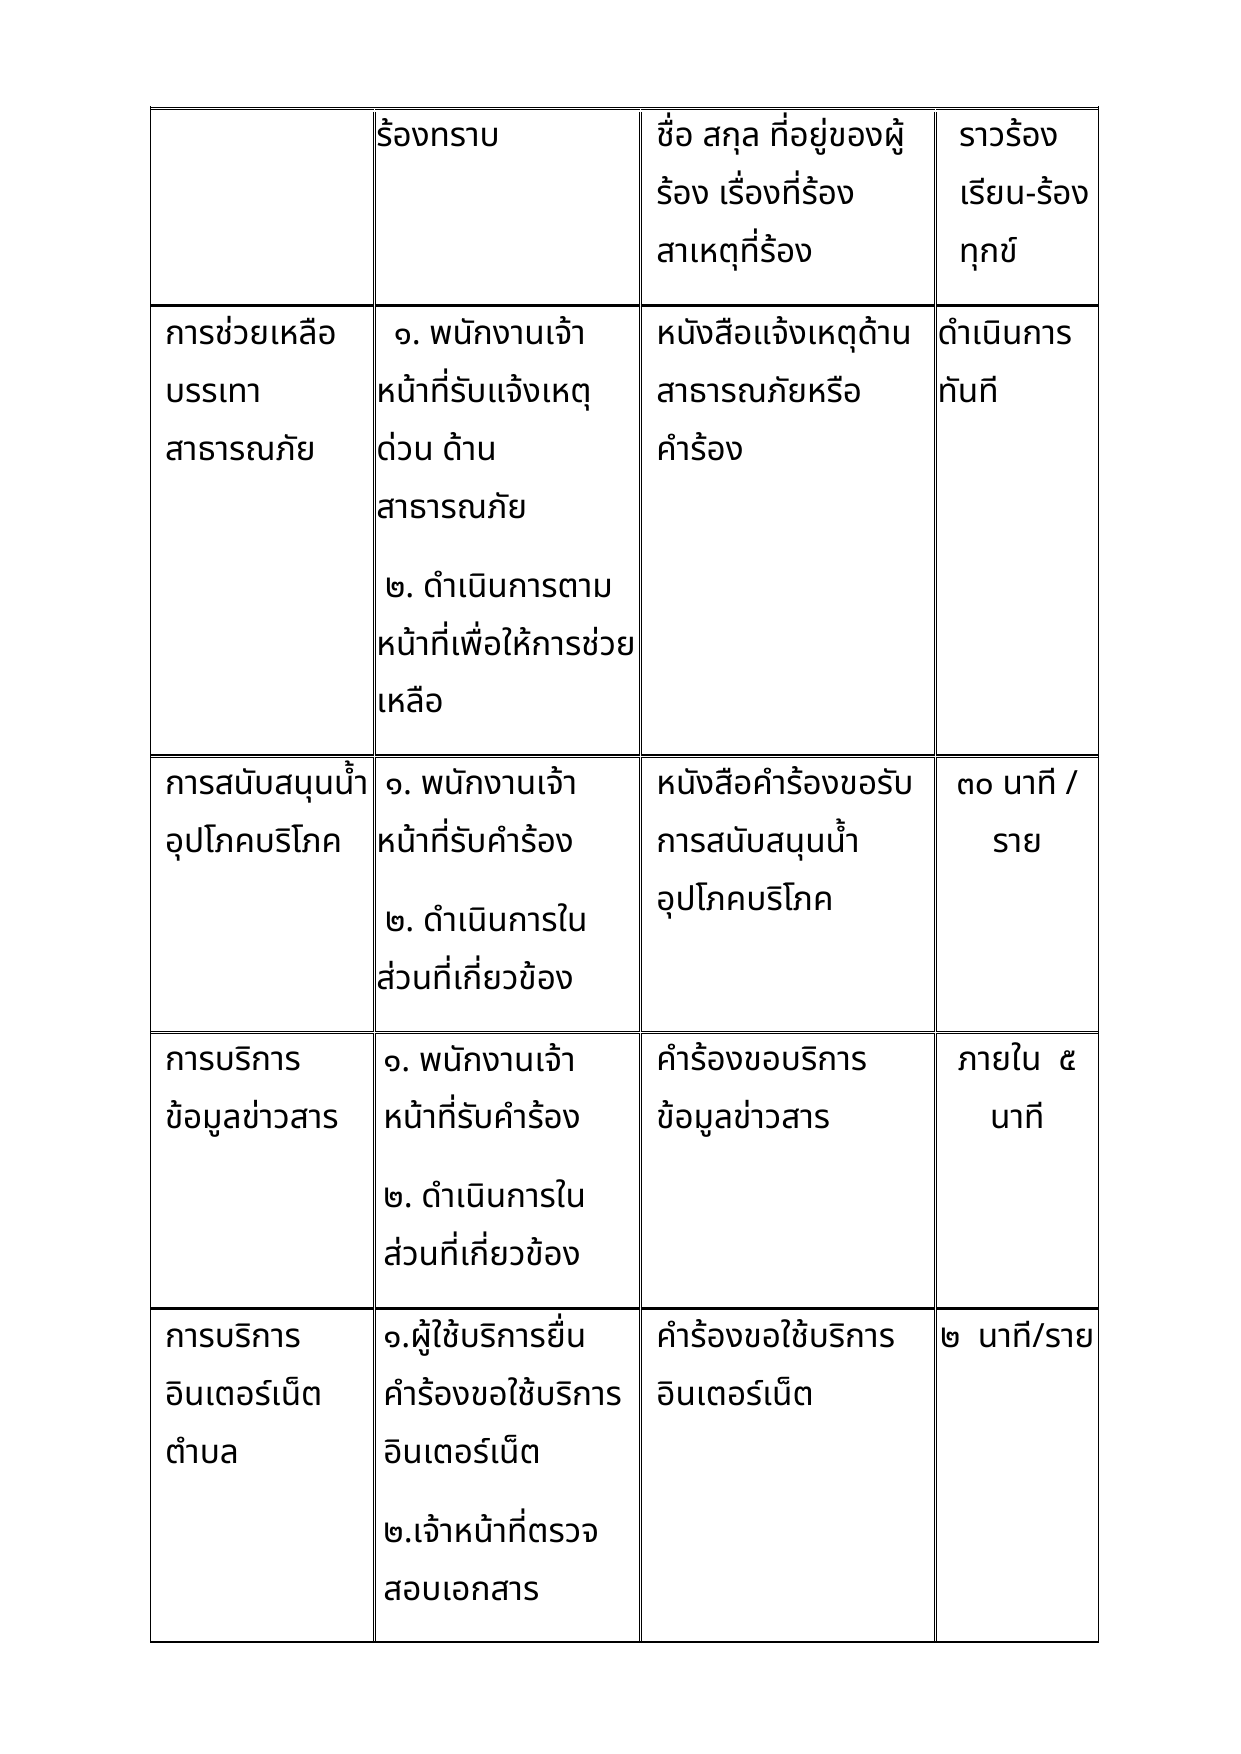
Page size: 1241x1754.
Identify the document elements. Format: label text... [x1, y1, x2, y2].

table_cell คำร้องขอใช้บริการอินเตอร์เน็ต [642, 1310, 934, 1641]
table_cell การบริการข้อมูลข่าวสาร [151, 1034, 373, 1307]
table_cell ๑. พนักงานเจ้าหน้าที่รับคำร้อง ๒. ดำเนินการในส่วนที่เกี่ยวข้อง [376, 758, 639, 1031]
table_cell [641, 110, 936, 304]
table_cell หนังสือแจ้งเหตุด้านสาธารณภัยหรือคำร้อง [642, 307, 934, 754]
table_cell ๑. พนักงานเจ้าหน้าที่รับคำร้อง ๒. ดำเนินการในส่วนที่เกี่ยวข้อง [376, 1034, 639, 1307]
table_cell ดำเนินการทันที [937, 307, 1098, 754]
table_cell ๑. พนักงานเจ้าหน้าที่รับแจ้งเหตุด่วน ด้านสาธารณภัย ๒. ดำเนินการตามหน้าที่เพื่อให้การช่วยเหลือ [376, 307, 639, 754]
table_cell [936, 110, 1098, 304]
table_cell การช่วยเหลือบรรเทาสาธารณภัย [151, 307, 373, 754]
table_cell การสนับสนุนน้ำอุปโภคบริโภค [151, 758, 373, 1031]
table_cell คำร้องขอบริการข้อมูลข่าวสาร [642, 1034, 934, 1307]
table_cell ๑.ผู้ใช้บริการยื่นคำร้องขอใช้บริการอินเตอร์เน็ต ๒.เจ้าหน้าที่ตรวจสอบเอกสาร [376, 1310, 639, 1641]
table_cell ๓๐ นาที / ราย [937, 758, 1098, 1031]
table_cell การบริการอินเตอร์เน็ตตำบล [151, 1310, 373, 1641]
table_cell ภายใน ๕ นาที [937, 1034, 1098, 1307]
table_cell ๒ นาที/ราย [937, 1310, 1098, 1641]
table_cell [375, 110, 641, 304]
table_cell หนังสือคำร้องขอรับการสนับสนุนน้ำอุปโภคบริโภค [642, 758, 934, 1031]
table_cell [151, 110, 374, 304]
